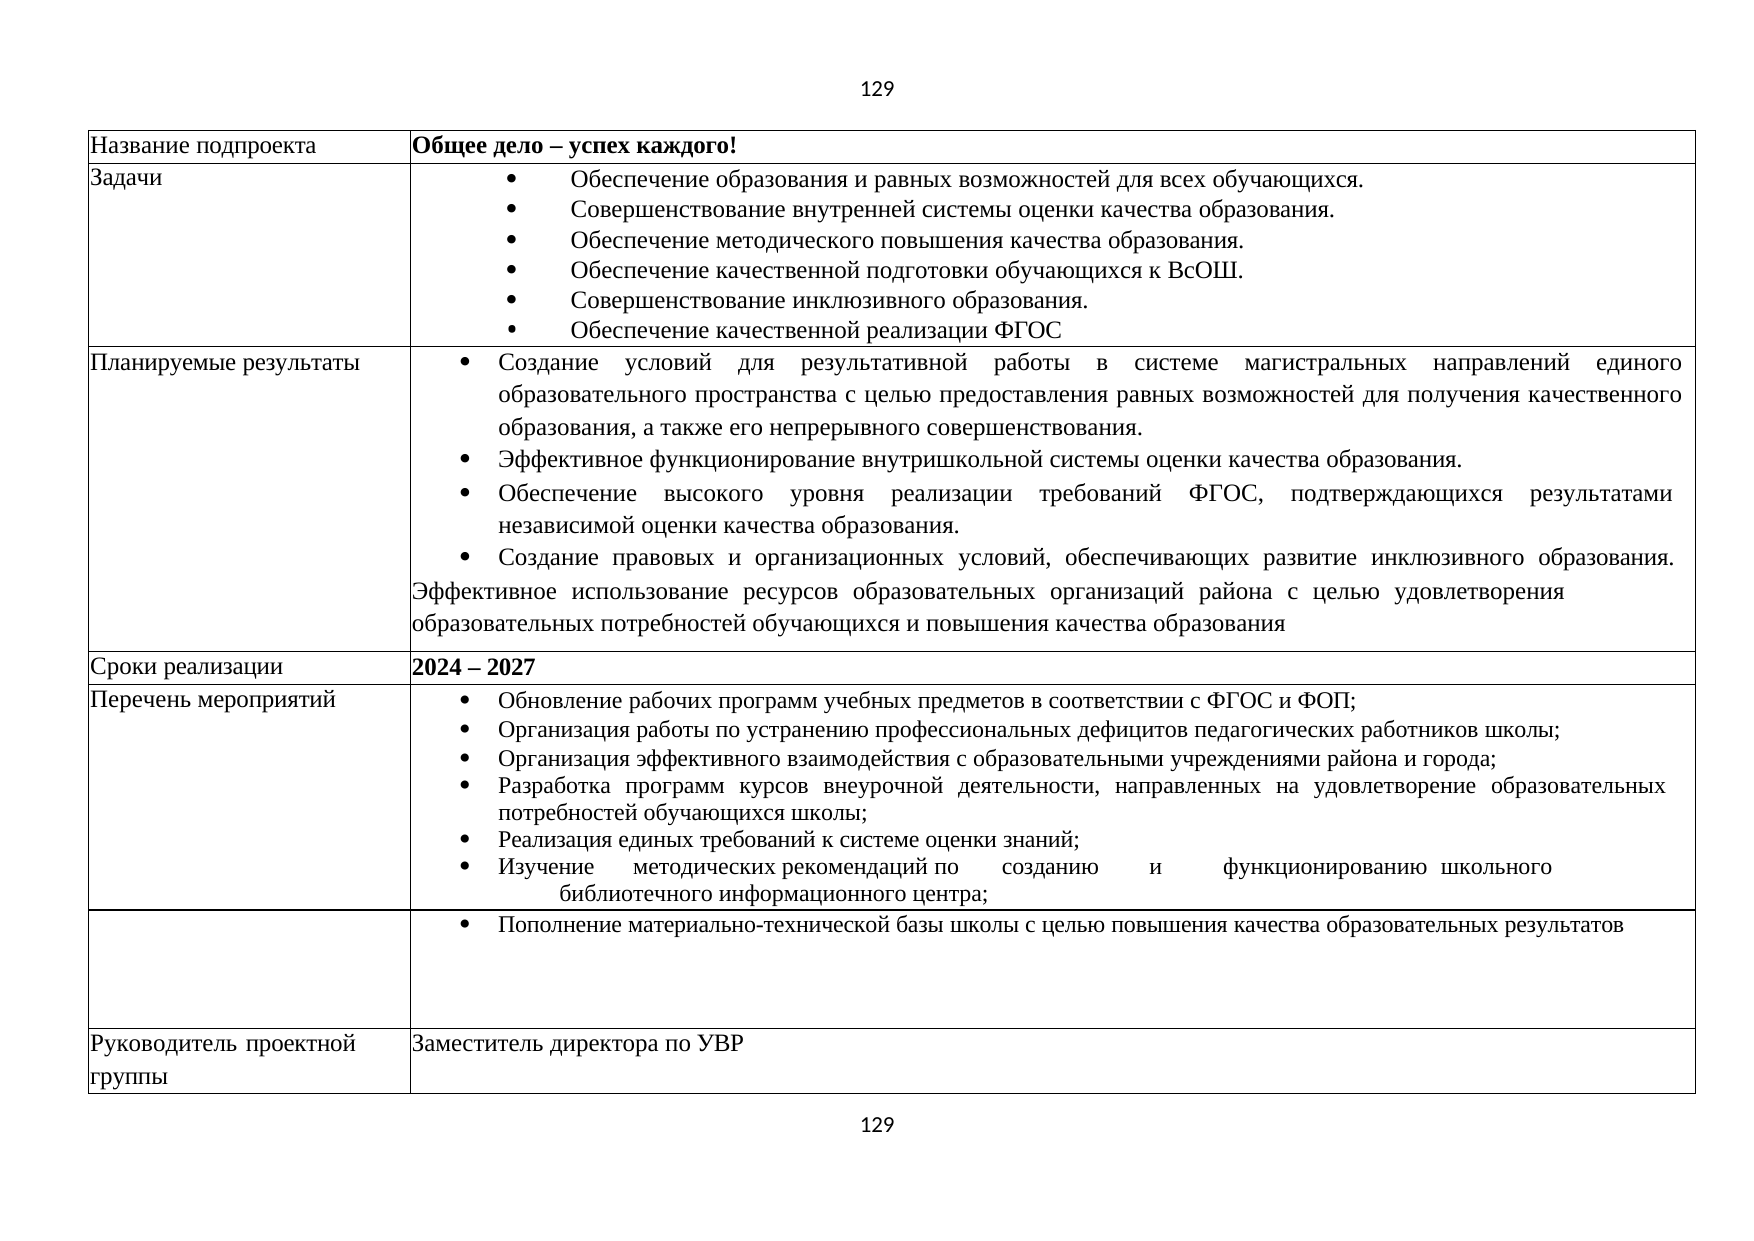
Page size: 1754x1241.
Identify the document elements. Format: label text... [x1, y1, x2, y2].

table_cell 2024 – 2027 [411, 652, 1695, 684]
table_cell Обновление рабочих программ учебных предметов в соответствии с ФГОС и ФОП; Организация работы по устранению профессиональных дефицитов педагогических работников школы; Организация эффективного взаимодействия с образовательными учреждениями района и города; Разработка программ курсов внеурочной деятельности, направленных на удовлетворение образовательных потребностей обучающихся школы; Реализация единых требований к системе оценки знаний; Изучение методических рекомендаций по созданию и функционированию школьного библиотечного информационного центра; [411, 685, 1695, 909]
table_cell Название подпроекта [89, 131, 410, 162]
table_cell Руководитель проектной группы [89, 1029, 410, 1093]
table_cell Перечень мероприятий [89, 685, 410, 909]
table_header [89, 911, 410, 1027]
table_cell Заместитель директора по УВР [411, 1029, 1695, 1093]
table_cell Обеспечение образования и равных возможностей для всех обучающихся. Совершенствование внутренней системы оценки качества образования. Обеспечение методического повышения качества образования. Обеспечение качественной подготовки обучающихся к ВсОШ. Совершенствование инклюзивного образования. Обеспечение качественной реализации ФГОС [411, 164, 1695, 346]
table_cell Планируемые результаты [89, 347, 410, 651]
table_cell Задачи [89, 164, 410, 346]
table_cell Сроки реализации [89, 652, 410, 684]
table_header Пополнение материально-технической базы школы с целью повышения качества образовательных результатов [411, 911, 1695, 1027]
table_cell Общее дело – успех каждого! [411, 131, 1695, 162]
table_cell Создание условий для результативной работы в системе магистральных направлений единого образовательного пространства с целью предоставления равных возможностей для получения качественного образования, а также его непрерывного совершенствования. Эффективное функционирование внутришкольной системы оценки качества образования. Обеспечение высокого уровня реализации требований ФГОС, подтверждающихся результатами независимой оценки качества образования. Создание правовых и организационных условий, обеспечивающих развитие инклюзивного образования. Эффективное использование ресурсов образовательных организаций района с целью удовлетворения образовательных потребностей обучающихся и повышения качества образования [411, 347, 1695, 651]
